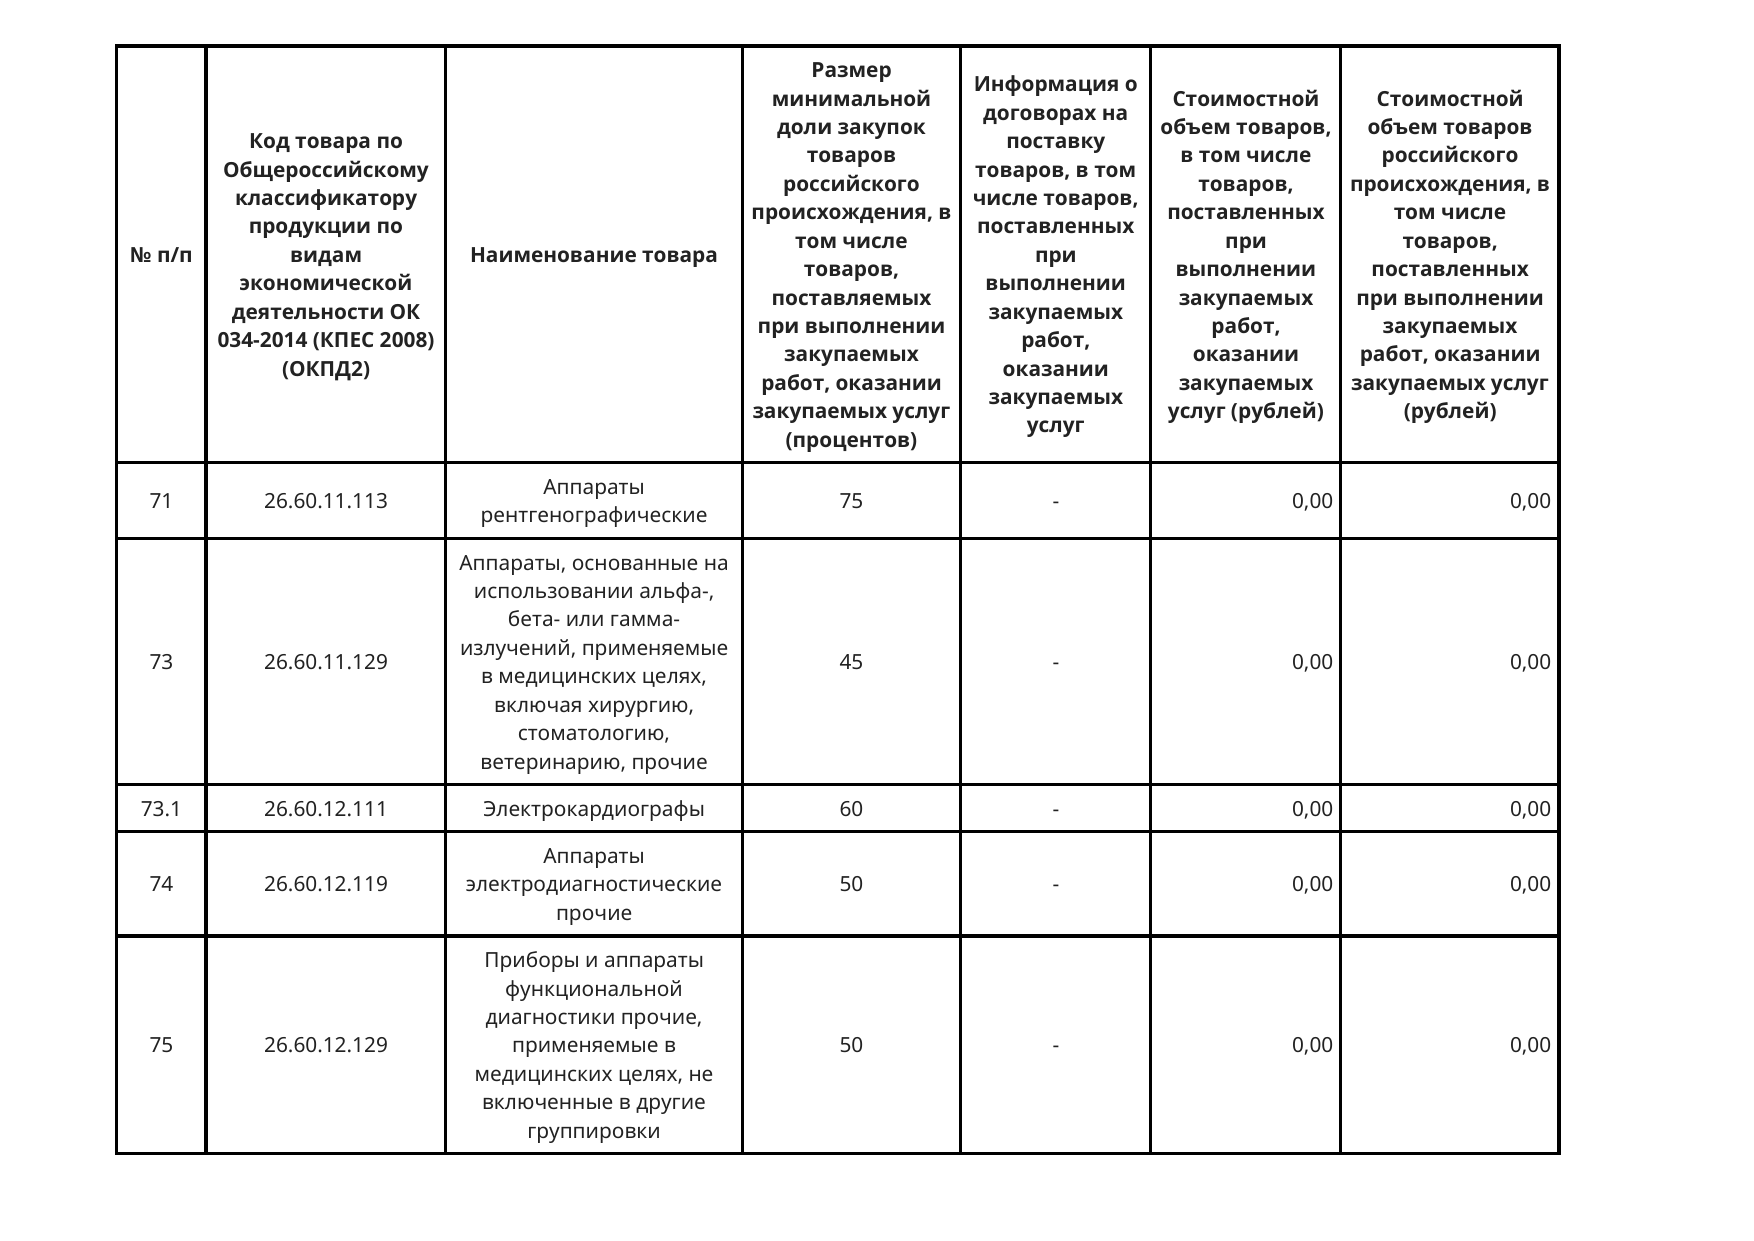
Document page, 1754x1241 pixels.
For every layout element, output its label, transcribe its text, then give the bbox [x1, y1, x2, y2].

table_cell 73 [118, 540, 204, 783]
table_cell 0,00 [1342, 786, 1557, 830]
table_header № п/п [118, 48, 204, 461]
table_header Информация о договорах на поставку товаров, в том числе товаров, поставленных при выполнении закупаемых работ, оказании закупаемых услуг [962, 48, 1149, 461]
table_header Стоимостной объем товаров, в том числе товаров, поставленных при выполнении закупаемых работ, оказании закупаемых услуг (рублей) [1152, 48, 1339, 461]
table_cell 73.1 [118, 786, 204, 830]
table_header Код товара по Общероссийскому классификатору продукции по видам экономической деятельности ОК 034-2014 (КПЕС 2008) (ОКПД2) [208, 48, 444, 461]
table_cell - [962, 786, 1149, 830]
table_cell - [962, 540, 1149, 783]
table_cell Приборы и аппараты функциональной диагностики прочие, применяемые в медицинских целях, не включенные в другие группировки [447, 938, 741, 1152]
table_cell - [962, 464, 1149, 537]
table_cell 75 [744, 464, 959, 537]
table_cell 75 [118, 938, 204, 1152]
table_cell 0,00 [1152, 464, 1339, 537]
table_cell 60 [744, 786, 959, 830]
table_cell 74 [118, 833, 204, 934]
table_cell 0,00 [1342, 833, 1557, 934]
table_header Наименование товара [447, 48, 741, 461]
table_cell 0,00 [1342, 938, 1557, 1152]
table_cell 0,00 [1152, 938, 1339, 1152]
table_cell 26.60.11.129 [208, 540, 444, 783]
table_cell 26.60.12.119 [208, 833, 444, 934]
table_cell 26.60.12.129 [208, 938, 444, 1152]
table_cell 26.60.12.111 [208, 786, 444, 830]
table_cell 50 [744, 833, 959, 934]
table_cell - [962, 833, 1149, 934]
table_cell 0,00 [1152, 540, 1339, 783]
table_header Стоимостной объем товаров российского происхождения, в том числе товаров, поставленных при выполнении закупаемых работ, оказании закупаемых услуг (рублей) [1342, 48, 1557, 461]
table_cell 45 [744, 540, 959, 783]
table_cell 0,00 [1152, 786, 1339, 830]
table_cell 0,00 [1342, 540, 1557, 783]
table_cell 0,00 [1342, 464, 1557, 537]
table_cell Электрокардиографы [447, 786, 741, 830]
table_cell Аппараты электродиагностические прочие [447, 833, 741, 934]
table_cell - [962, 938, 1149, 1152]
table_header Размер минимальной доли закупок товаров российского происхождения, в том числе товаров, поставляемых при выполнении закупаемых работ, оказании закупаемых услуг (процентов) [744, 48, 959, 461]
table_cell 71 [118, 464, 204, 537]
table_cell 50 [744, 938, 959, 1152]
table_cell Аппараты, основанные на использовании альфа-, бета- или гамма-излучений, применяемые в медицинских целях, включая хирургию, стоматологию, ветеринарию, прочие [447, 540, 741, 783]
table_cell Аппараты рентгенографические [447, 464, 741, 537]
table_cell 0,00 [1152, 833, 1339, 934]
table_cell 26.60.11.113 [208, 464, 444, 537]
